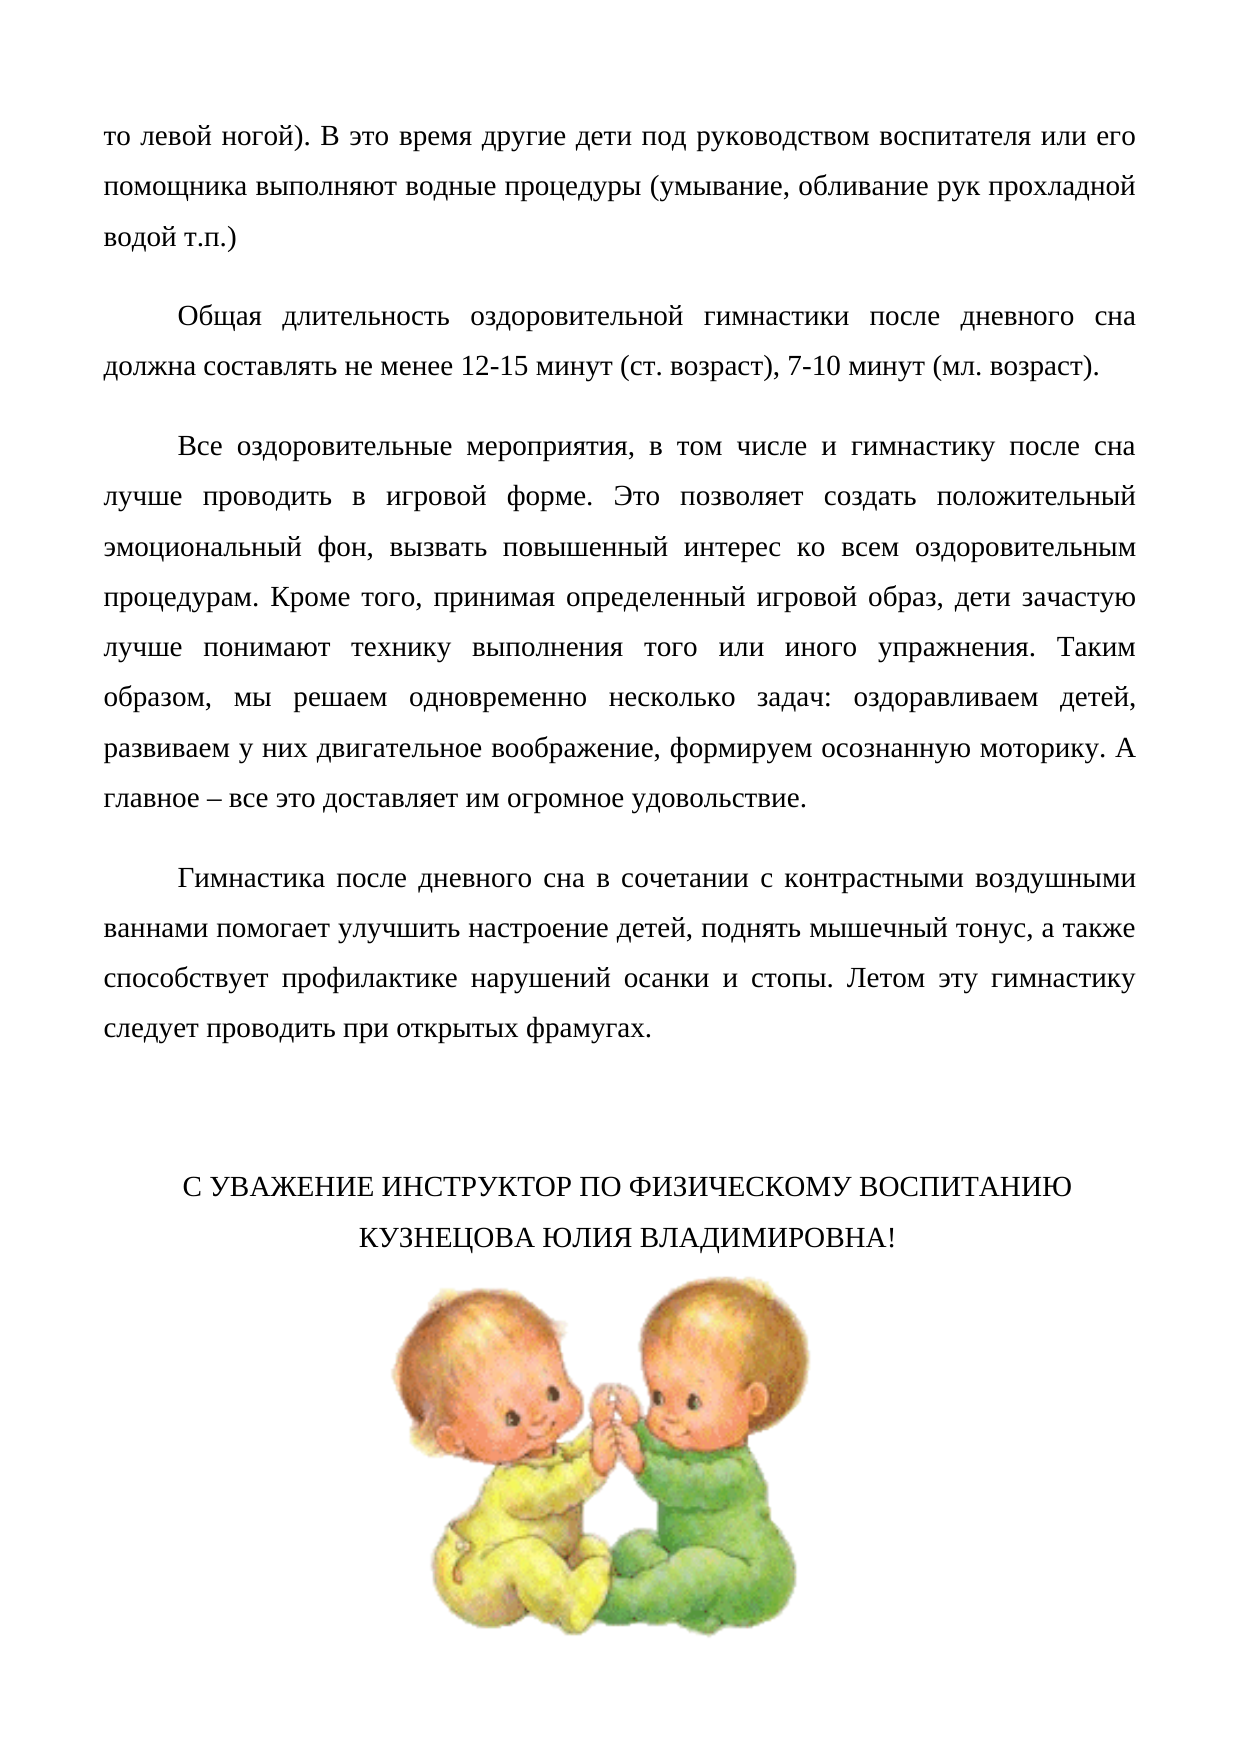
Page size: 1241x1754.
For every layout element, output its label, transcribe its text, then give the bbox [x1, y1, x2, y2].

text Общая длительность оздоровительной гимнастики после дневного сна должна составлять не менее 12-15 минут (ст. возраст), 7-10 минут (мл. возраст). [103, 298, 1137, 382]
text Все оздоровительные мероприятия, в том числе и гимнастику после сна лучше проводить в игровой форме. Это позволяет создать положительный эмоциональный фон, вызвать повышенный интерес ко всем оздоровительным процедурам. Кроме того, принимая определенный игровой образ, дети зачастую лучше понимают технику выполнения того или иного упражнения. Таким образом, мы решаем одновременно несколько задач: оздоравливаем детей, развиваем у них двигательное воображение, формируем осознанную моторику. А главное – все это доставляет им огромное удовольствие. [103, 428, 1137, 814]
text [103, 118, 1137, 252]
picture [389, 1270, 816, 1641]
text Гимнастика после дневного сна в сочетании с контрастными воздушными ваннами помогает улучшить настроение детей, поднять мышечный тонус, а также способствует профилактике нарушений осанки и стопы. Летом эту гимнастику следует проводить при открытых фрамугах. [103, 860, 1137, 1044]
text С УВАЖЕНИЕ ИНСТРУКТОР ПО ФИЗИЧЕСКОМУ ВОСПИТАНИЮ КУЗНЕЦОВА ЮЛИЯ ВЛАДИМИРОВНА! [118, 1169, 1137, 1253]
